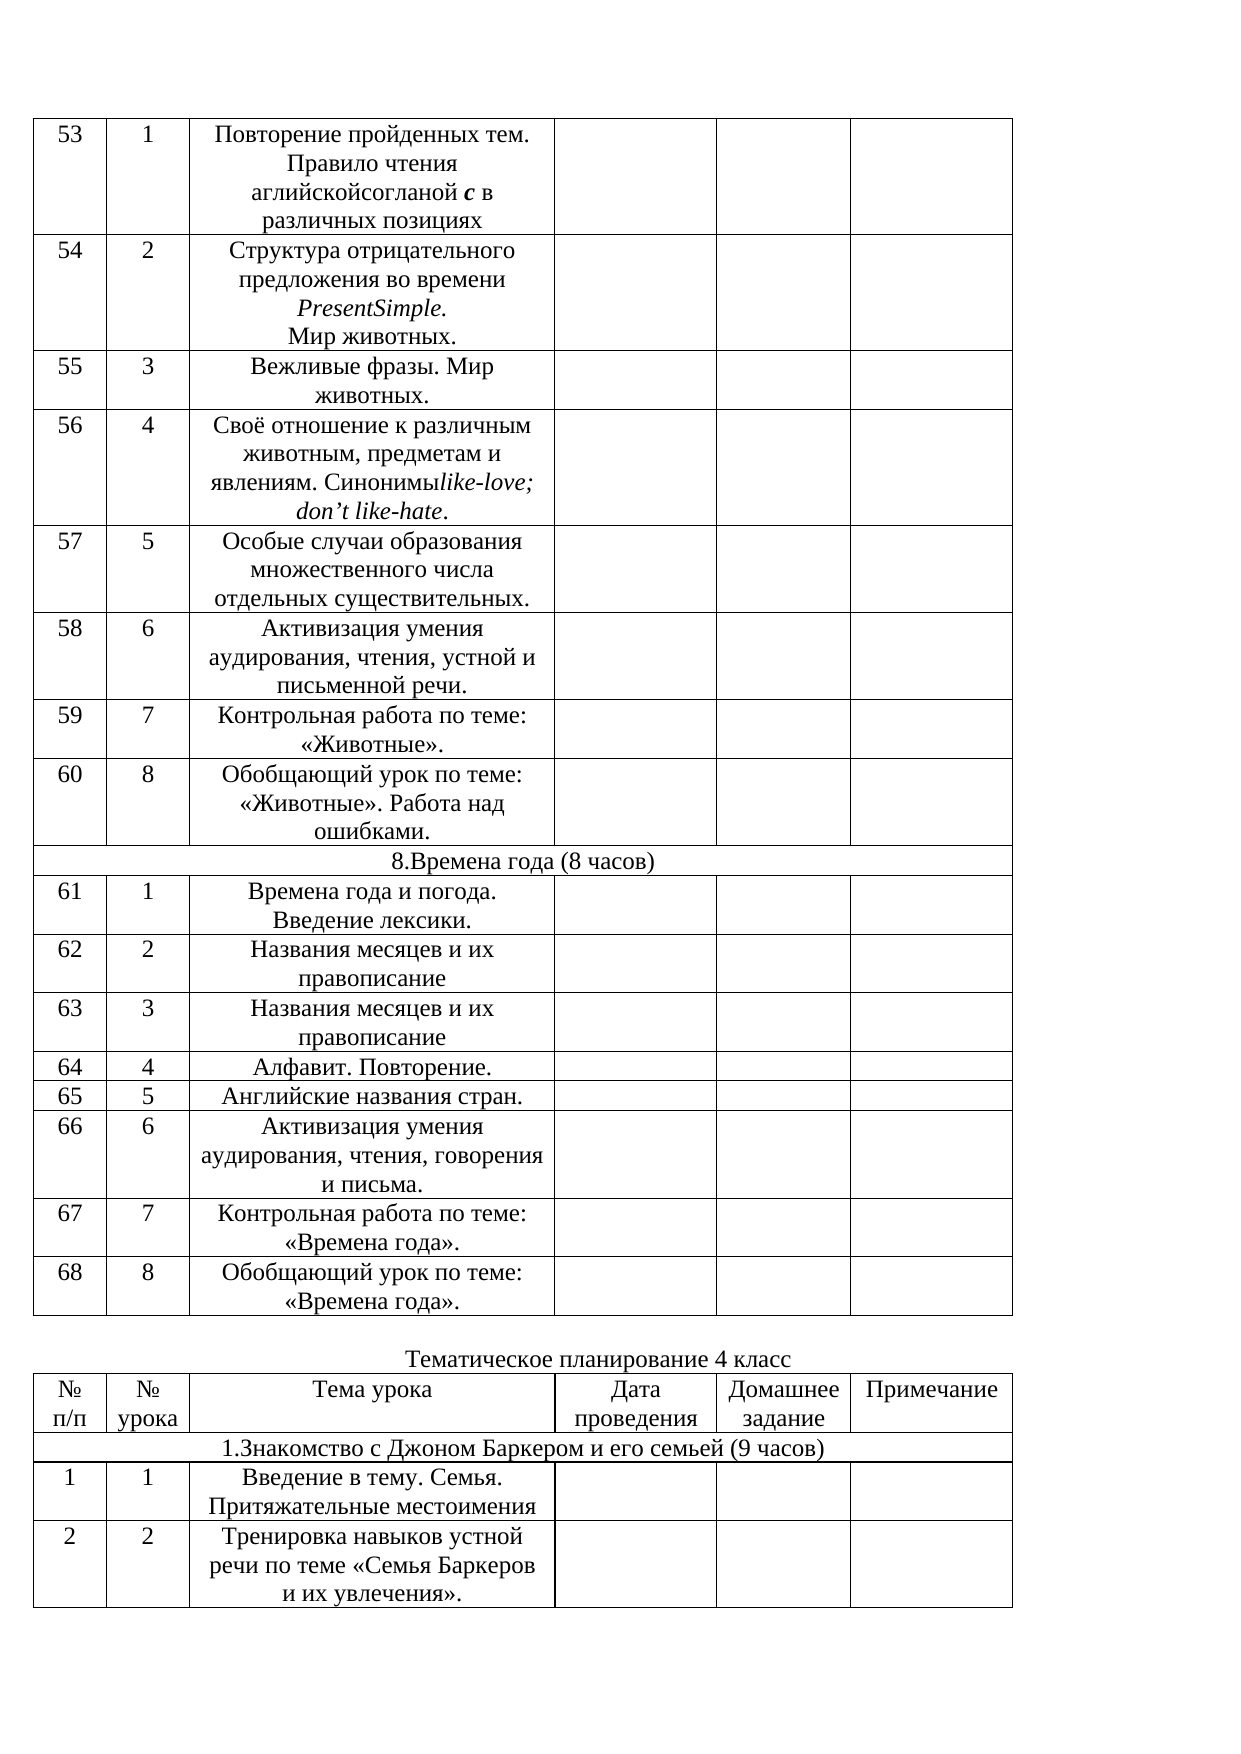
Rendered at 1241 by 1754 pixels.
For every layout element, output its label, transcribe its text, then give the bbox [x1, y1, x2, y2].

table_cell [555, 119, 716, 234]
table_cell [851, 1257, 1012, 1314]
table_cell [555, 935, 716, 992]
table_cell [851, 759, 1012, 845]
table_cell [851, 876, 1012, 933]
table_cell Контрольная работа по теме: «Времена года». [190, 1199, 554, 1256]
table_cell [851, 235, 1012, 350]
table_cell [851, 351, 1012, 409]
table_cell [555, 410, 716, 525]
table_cell [555, 1081, 716, 1110]
table_cell Структура отрицательного предложения во времени PresentSimple. Мир животных. [190, 235, 554, 350]
table_cell Тренировка навыков устной речи по теме «Семья Баркеров и их увлечения». [190, 1521, 554, 1607]
table_cell [555, 876, 716, 933]
table_cell [717, 613, 850, 699]
table_cell [717, 1463, 850, 1520]
table_header Тема урока [190, 1374, 554, 1432]
table_cell Особые случаи образования множественного числа отдельных существительных. [190, 526, 554, 612]
table_cell [851, 1521, 1012, 1607]
table_cell 5 [107, 526, 189, 612]
table_cell [717, 1257, 850, 1314]
table_cell [717, 1052, 850, 1080]
table_cell 8 [107, 759, 189, 845]
table_cell [717, 1081, 850, 1110]
table_cell [717, 759, 850, 845]
table_cell [717, 935, 850, 992]
table_cell [555, 1257, 716, 1314]
table_header № п/п [34, 1374, 106, 1432]
table_header Дата проведения [556, 1374, 716, 1432]
table_cell [555, 351, 716, 409]
table_cell [556, 1463, 716, 1520]
table_cell Обобщающий урок по теме: «Времена года». [190, 1257, 554, 1314]
table_cell 68 [34, 1257, 106, 1314]
text Тематическое планирование 4 класс [44, 1344, 1152, 1373]
table_cell [717, 526, 850, 612]
table_cell [555, 1111, 716, 1197]
table_cell 59 [34, 700, 106, 758]
table_cell 8 [107, 1257, 189, 1314]
table_cell 7 [107, 700, 189, 758]
table_cell 60 [34, 759, 106, 845]
table_cell 54 [34, 235, 106, 350]
table_cell 5 [107, 1081, 189, 1110]
table_cell 1 [107, 119, 189, 234]
table_cell 57 [34, 526, 106, 612]
table_cell 1 [34, 1463, 106, 1520]
table_cell 65 [34, 1081, 106, 1110]
table_cell [851, 935, 1012, 992]
table_cell Вежливые фразы. Мир животных. [190, 351, 554, 409]
table_cell [717, 1521, 850, 1607]
table_cell Алфавит. Повторение. [190, 1052, 554, 1080]
table_cell 4 [107, 410, 189, 525]
table_cell Английские названия стран. [190, 1081, 554, 1110]
table_cell [717, 700, 850, 758]
table_cell Названия месяцев и их правописание [190, 935, 554, 992]
table_cell [717, 1111, 850, 1197]
table_cell [555, 759, 716, 845]
table_cell [851, 1199, 1012, 1256]
table_cell [851, 1111, 1012, 1197]
table_cell [555, 1052, 716, 1080]
table_cell [717, 351, 850, 409]
table_cell Введение в тему. Семья. Притяжательные местоимения [190, 1463, 554, 1520]
table_cell [851, 993, 1012, 1051]
table_cell [717, 1199, 850, 1256]
table_header Домашнее задание [717, 1374, 850, 1432]
table_cell [851, 410, 1012, 525]
table_cell [717, 235, 850, 350]
table_cell 53 [34, 119, 106, 234]
table_cell Времена года и погода. Введение лексики. [190, 876, 554, 933]
table_header № урока [107, 1374, 189, 1432]
table_cell [717, 119, 850, 234]
table_cell [851, 613, 1012, 699]
table_cell [851, 700, 1012, 758]
table_cell [851, 119, 1012, 234]
table_cell 2 [107, 935, 189, 992]
table_cell Своё отношение к различным животным, предметам и явлениям. Синонимыlike-love; don’t like-hate. [190, 410, 554, 525]
table_cell 66 [34, 1111, 106, 1197]
table_cell 3 [107, 993, 189, 1051]
table_cell [555, 993, 716, 1051]
table_cell 63 [34, 993, 106, 1051]
table_cell [555, 613, 716, 699]
table_cell [555, 700, 716, 758]
table_cell [851, 1081, 1012, 1110]
table_cell [555, 526, 716, 612]
table_cell [851, 1463, 1012, 1520]
table_cell 56 [34, 410, 106, 525]
table_cell 58 [34, 613, 106, 699]
table_cell [851, 1052, 1012, 1080]
table_cell Обобщающий урок по теме: «Животные». Работа над ошибками. [190, 759, 554, 845]
table_cell 2 [34, 1521, 106, 1607]
table_cell 62 [34, 935, 106, 992]
table_cell [851, 526, 1012, 612]
table_cell [555, 235, 716, 350]
table_cell [556, 1521, 716, 1607]
table_cell 55 [34, 351, 106, 409]
table_cell 8.Времена года (8 часов) [34, 846, 1012, 875]
table_cell Активизация умения аудирования, чтения, говорения и письма. [190, 1111, 554, 1197]
table_cell 64 [34, 1052, 106, 1080]
table_cell Названия месяцев и их правописание [190, 993, 554, 1051]
table_cell 2 [107, 1521, 189, 1607]
table_cell 1 [107, 1463, 189, 1520]
table_cell 67 [34, 1199, 106, 1256]
table_cell [717, 993, 850, 1051]
table_cell Активизация умения аудирования, чтения, устной и письменной речи. [190, 613, 554, 699]
table_cell 6 [107, 1111, 189, 1197]
table_cell 61 [34, 876, 106, 933]
table_cell 3 [107, 351, 189, 409]
table_cell Контрольная работа по теме: «Животные». [190, 700, 554, 758]
table_cell 6 [107, 613, 189, 699]
table_cell [717, 876, 850, 933]
table_cell 4 [107, 1052, 189, 1080]
table_cell [555, 1199, 716, 1256]
table_cell 1.Знакомство с Джоном Баркером и его семьей (9 часов) [34, 1433, 1012, 1461]
table_cell [717, 410, 850, 525]
table_cell Повторение пройденных тем. Правило чтения аглийскойсогланой с в различных позициях [190, 119, 554, 234]
table_cell 2 [107, 235, 189, 350]
table_cell 7 [107, 1199, 189, 1256]
table_cell 1 [107, 876, 189, 933]
table_header Примечание [851, 1374, 1012, 1432]
